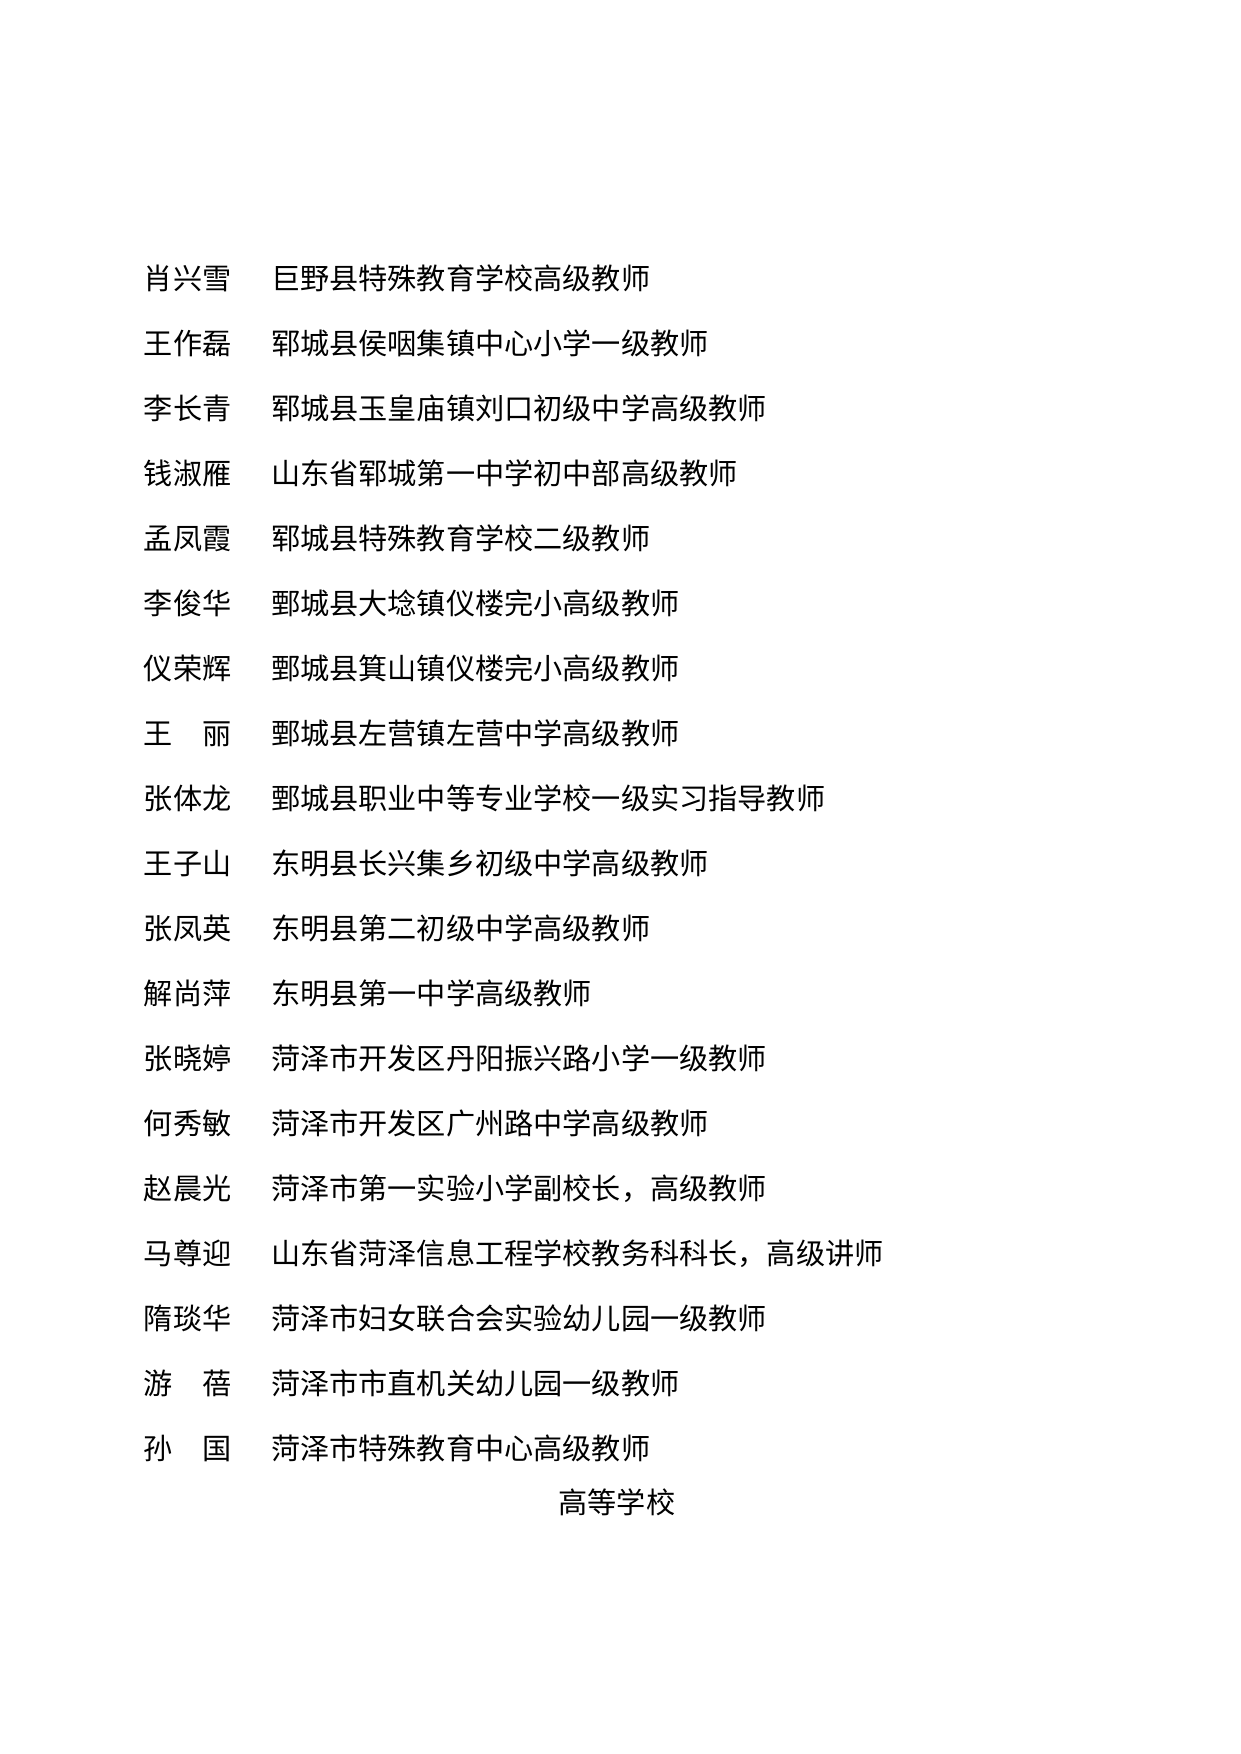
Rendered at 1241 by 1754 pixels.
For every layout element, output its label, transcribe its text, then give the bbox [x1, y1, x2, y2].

table_cell 鄄城县左营镇左营中学高级教师 [260, 688, 1117, 753]
table_cell 李长青 [116, 363, 259, 428]
table_cell 王子山 [116, 818, 259, 883]
table_cell 游蓓 [116, 1338, 259, 1403]
table_cell 张晓婷 [116, 1013, 259, 1078]
table_cell 东明县第一中学高级教师 [260, 948, 1117, 1013]
table_cell 菏泽市市直机关幼儿园一级教师 [260, 1338, 1117, 1403]
table_cell 鄄城县箕山镇仪楼完小高级教师 [260, 623, 1117, 688]
table_cell 孟凤霞 [116, 493, 259, 558]
table_cell 马尊迎 [116, 1208, 259, 1273]
table_cell 巨野县特殊教育学校高级教师 [260, 233, 1117, 298]
table_cell 赵晨光 [116, 1143, 259, 1208]
table_cell 何秀敏 [116, 1078, 259, 1143]
table_cell 李俊华 [116, 558, 259, 623]
table_cell 钱淑雁 [116, 428, 259, 493]
table_cell 菏泽市开发区广州路中学高级教师 [260, 1078, 1117, 1143]
table_cell 高等学校 [116, 1468, 1117, 1533]
table_cell 郓城县侯咽集镇中心小学一级教师 [260, 298, 1117, 363]
table_cell 郓城县玉皇庙镇刘口初级中学高级教师 [260, 363, 1117, 428]
table_cell 菏泽市特殊教育中心高级教师 [260, 1403, 1117, 1468]
table_cell 王丽 [116, 688, 259, 753]
table_cell 山东省菏泽信息工程学校教务科科长，高级讲师 [260, 1208, 1117, 1273]
table_cell 隋琰华 [116, 1273, 259, 1338]
table_cell 菏泽市开发区丹阳振兴路小学一级教师 [260, 1013, 1117, 1078]
table_cell 鄄城县职业中等专业学校一级实习指导教师 [260, 753, 1117, 818]
table_cell 菏泽市第一实验小学副校长，高级教师 [260, 1143, 1117, 1208]
table_cell 仪荣辉 [116, 623, 259, 688]
table_cell 王作磊 [116, 298, 259, 363]
table_cell 菏泽市妇女联合会实验幼儿园一级教师 [260, 1273, 1117, 1338]
table_cell 孙国 [116, 1403, 259, 1468]
table_cell 东明县长兴集乡初级中学高级教师 [260, 818, 1117, 883]
table_cell 张凤英 [116, 883, 259, 948]
table_cell 肖兴雪 [116, 233, 259, 298]
table_cell 山东省郓城第一中学初中部高级教师 [260, 428, 1117, 493]
table_cell 郓城县特殊教育学校二级教师 [260, 493, 1117, 558]
table_cell 解尚萍 [116, 948, 259, 1013]
table_cell 鄄城县大埝镇仪楼完小高级教师 [260, 558, 1117, 623]
table_cell 张体龙 [116, 753, 259, 818]
table_cell 东明县第二初级中学高级教师 [260, 883, 1117, 948]
